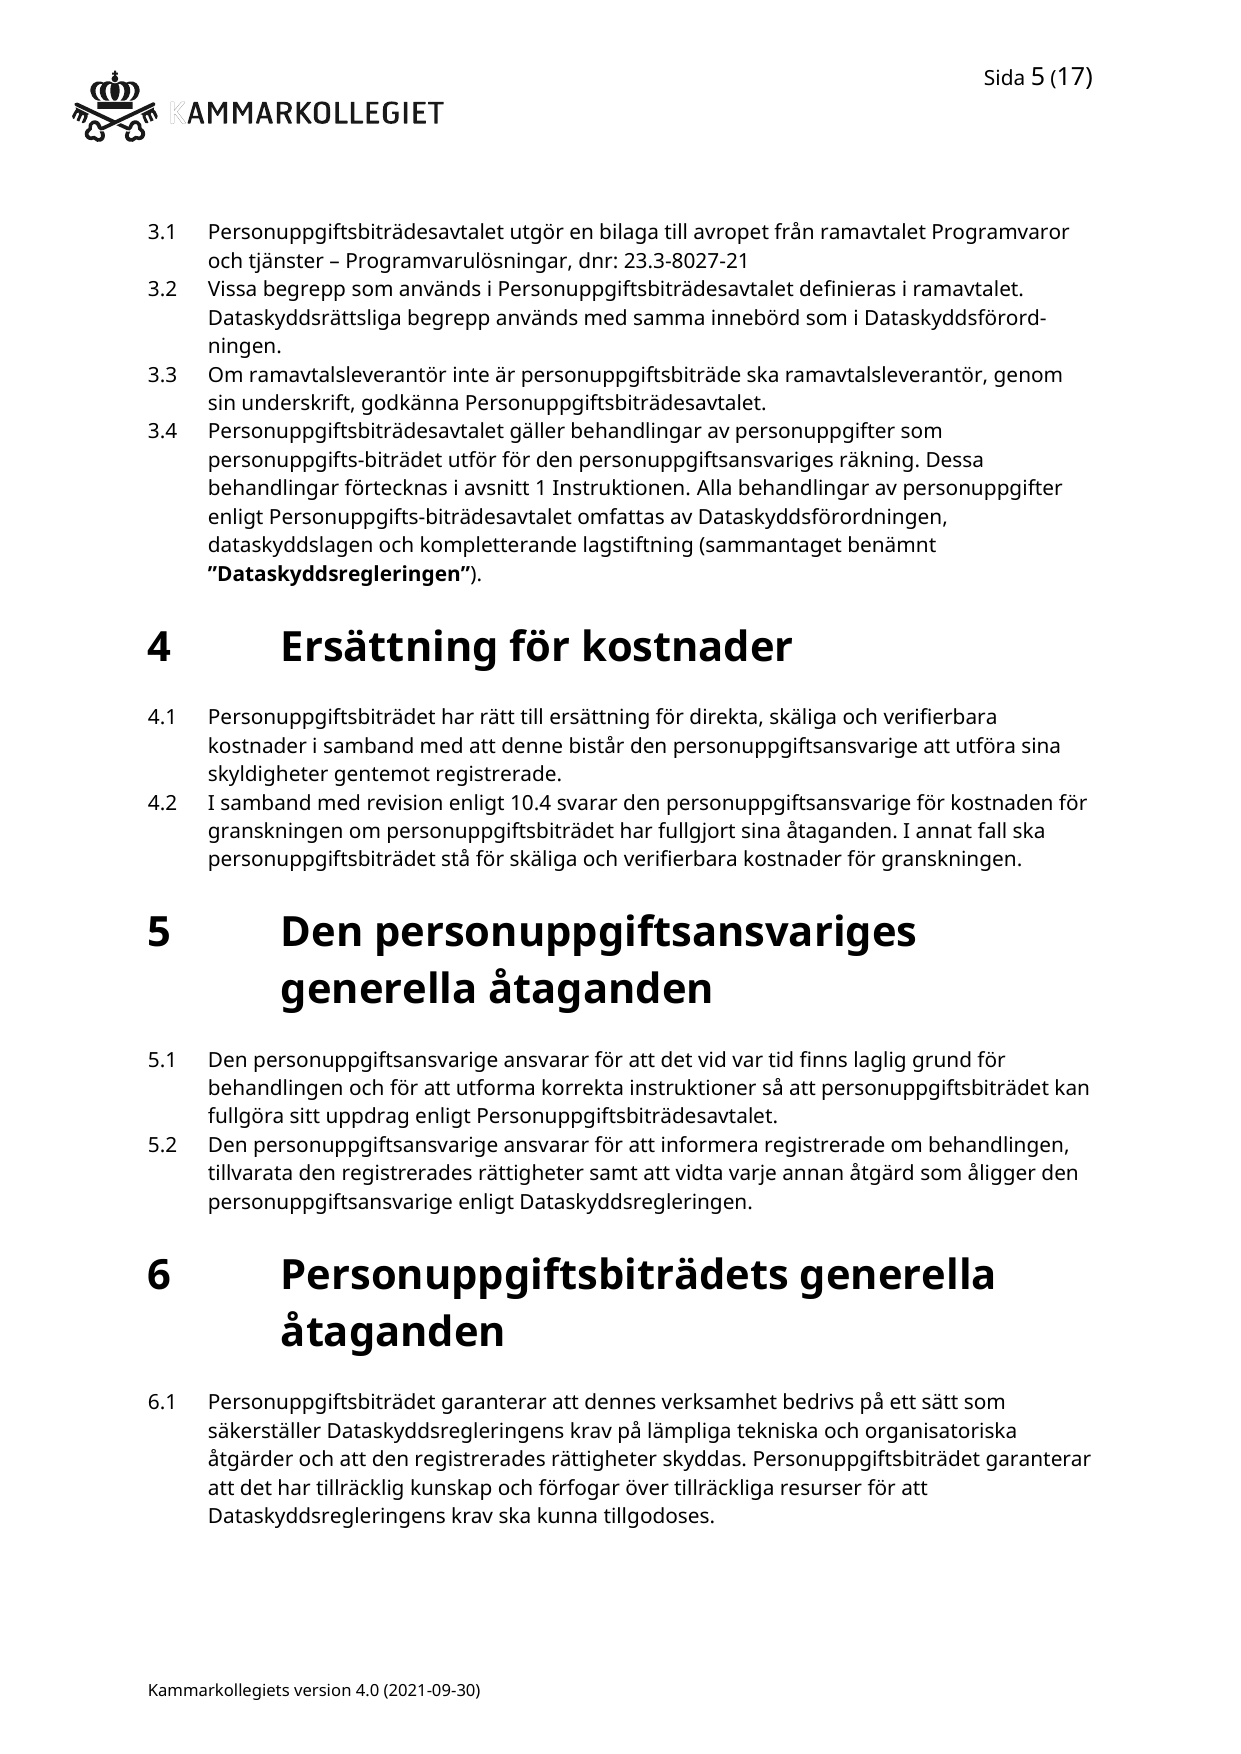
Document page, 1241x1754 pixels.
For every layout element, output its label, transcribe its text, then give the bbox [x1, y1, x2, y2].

subtitle Personuppgiftsbiträdesavtalet utgör en bilaga till avropet från ramavtalet Programvaror och tjänster – Programvarulösningar, dnr: 23.3-8027-21 [148, 217, 1092, 274]
subtitle Den personuppgiftsansvarige ansvarar för att det vid var tid finns laglig grund för behandlingen och för att utforma korrekta instruktioner så att personuppgiftsbiträdet kan fullgöra sitt uppdrag enligt Personuppgiftsbiträdesavtalet. [148, 1045, 1092, 1130]
subtitle Vissa begrepp som används i Personuppgiftsbiträdesavtalet definieras i ramavtalet. Dataskyddsrättsliga begrepp används med samma innebörd som i Dataskyddsförord-ningen. [148, 274, 1092, 360]
subtitle Den personuppgiftsansvariges generella åtaganden [148, 902, 1092, 1016]
subtitle I samband med revision enligt 10.4 svarar den personuppgiftsansvarige för kostnaden för granskningen om personuppgiftsbiträdet har fullgjort sina åtaganden. I annat fall ska personuppgiftsbiträdet stå för skäliga och verifierbara kostnader för granskningen. [148, 788, 1092, 873]
subtitle Personuppgiftsbiträdets generella åtaganden [148, 1244, 1092, 1358]
subtitle Personuppgiftsbiträdesavtalet gäller behandlingar av personuppgifter som personuppgifts-biträdet utför för den personuppgiftsansvariges räkning. Dessa behandlingar förtecknas i avsnitt 1 Instruktionen. Alla behandlingar av personuppgifter enligt Personuppgifts-biträdesavtalet omfattas av Dataskyddsförordningen, dataskyddslagen och kompletterande lagstiftning (sammantaget benämnt ”Dataskyddsregleringen”). [148, 417, 1092, 587]
subtitle Ersättning för kostnader [148, 616, 1092, 673]
subtitle Den personuppgiftsansvarige ansvarar för att informera registrerade om behandlingen, tillvarata den registrerades rättigheter samt att vidta varje annan åtgärd som åligger den personuppgiftsansvarige enligt Dataskyddsregleringen. [148, 1130, 1092, 1215]
subtitle Personuppgiftsbiträdet har rätt till ersättning för direkta, skäliga och verifierbara kostnader i samband med att denne bistår den personuppgiftsansvarige att utföra sina skyldigheter gentemot registrerade. [148, 702, 1092, 788]
subtitle Personuppgiftsbiträdet garanterar att dennes verksamhet bedrivs på ett sätt som säkerställer Dataskyddsregleringens krav på lämpliga tekniska och organisatoriska åtgärder och att den registrerades rättigheter skyddas. Personuppgiftsbiträdet garanterar att det har tillräcklig kunskap och förfogar över tillräckliga resurser för att Dataskyddsregleringens krav ska kunna tillgodoses. [148, 1387, 1092, 1529]
subtitle Om ramavtalsleverantör inte är personuppgiftsbiträde ska ramavtalsleverantör, genom sin underskrift, godkänna Personuppgiftsbiträdesavtalet. [148, 360, 1092, 417]
